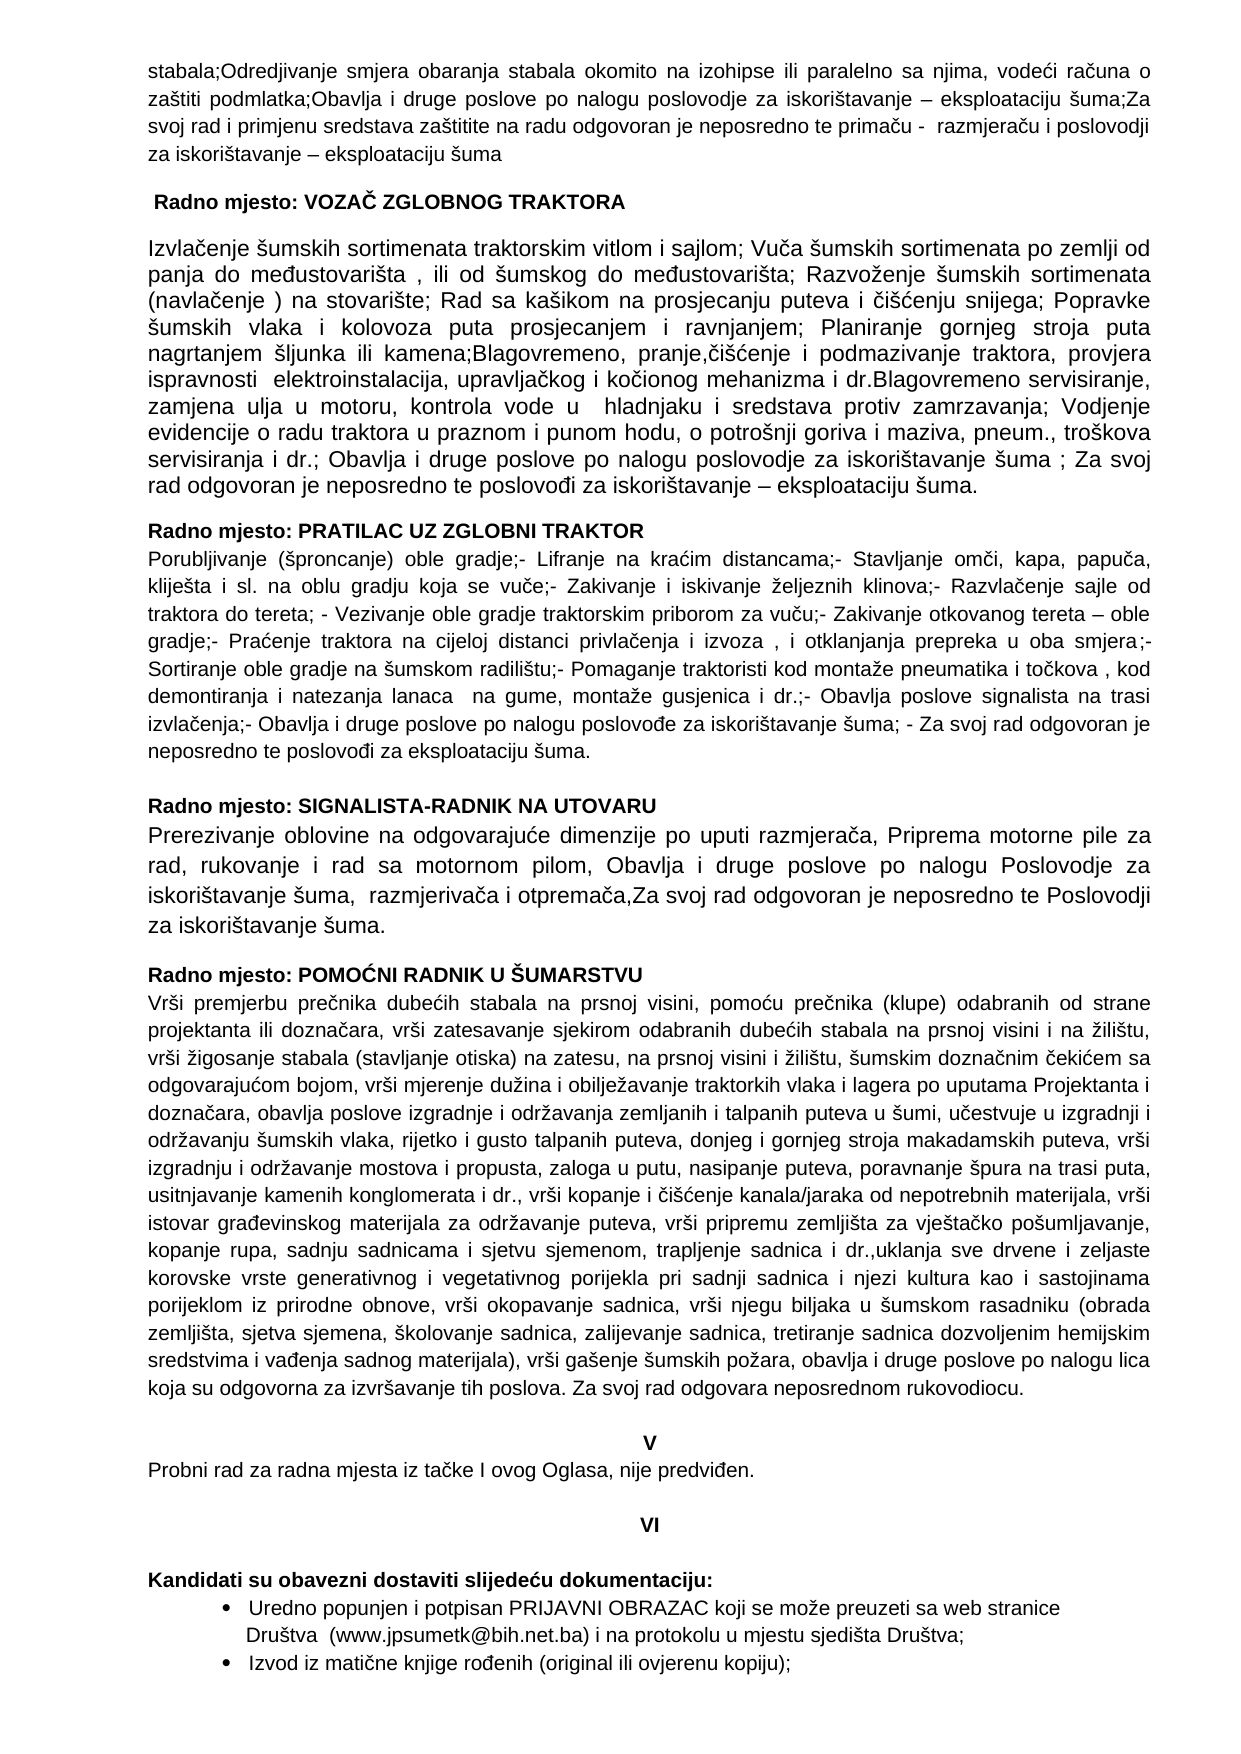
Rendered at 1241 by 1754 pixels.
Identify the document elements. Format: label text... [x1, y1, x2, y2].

list Izvod iz matične knjige rođenih (original ili ovjerenu kopiju); [223, 1651, 1152, 1675]
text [148, 59, 1152, 166]
text V [148, 1431, 1152, 1455]
text Vrši premjerbu prečnika dubećih stabala na prsnoj visini, pomoću prečnika (klupe) odabranih od strane projektanta ili doznačara, vrši zatesavanje sjekirom odabranih dubećih stabala na prsnoj visini i na žilištu, vrši žigosanje stabala (stavljanje otiska) na zatesu, na prsnoj visini i žilištu, šumskim doznačnim čekićem sa odgovarajućom bojom, vrši mjerenje dužina i obilježavanje traktorkih vlaka i lagera po uputama Projektanta i doznačara, obavlja poslove izgradnje i održavanja zemljanih i talpanih puteva u šumi, učestvuje u izgradnji i održavanju šumskih vlaka, rijetko i gusto talpanih puteva, donjeg i gornjeg stroja makadamskih puteva, vrši izgradnju i održavanje mostova i propusta, zaloga u putu, nasipanje puteva, poravnanje špura na trasi puta, usitnjavanje kamenih konglomerata i dr., vrši kopanje i čišćenje kanala/jaraka od nepotrebnih materijala, vrši istovar građevinskog materijala za održavanje puteva, vrši pripremu zemljišta za vještačko pošumljavanje, kopanje rupa, sadnju sadnicama i sjetvu sjemenom, trapljenje sadnica i dr.,uklanja sve drvene i zeljaste korovske vrste generativnog i vegetativnog porijekla pri sadnji sadnica i njezi kultura kao i sastojinama porijeklom iz prirodne obnove, vrši okopavanje sadnica, vrši njegu biljaka u šumskom rasadniku (obrada zemljišta, sjetva sjemena, školovanje sadnica, zalijevanje sadnica, tretiranje sadnica dozvoljenim hemijskim sredstvima i vađenja sadnog materijala), vrši gašenje šumskih požara, obavlja i druge poslove po nalogu lica koja su odgovorna za izvršavanje tih poslova. Za svoj rad odgovara neposrednom rukovodiocu. [148, 991, 1152, 1400]
text Radno mjesto: POMOĆNI RADNIK U ŠUMARSTVU [148, 963, 1152, 987]
text Radno mjesto: PRATILAC UZ ZGLOBNI TRAKTOR [148, 519, 1152, 543]
text Probni rad za radna mjesta iz tačke I ovog Oglasa, nije predviđen. [148, 1458, 1152, 1482]
text Prerezivanje oblovine na odgovarajuće dimenzije po uputi razmjerača, Priprema motorne pile za rad, rukovanje i rad sa motornom pilom, Obavlja i druge poslove po nalogu Poslovodje za iskorištavanje šuma, razmjerivača i otpremača,Za svoj rad odgovoran je neposredno te Poslovodji za iskorištavanje šuma. [148, 822, 1152, 938]
text Radno mjesto: SIGNALISTA-RADNIK NA UTOVARU [148, 794, 1152, 818]
text Kandidati su obavezni dostaviti slijedeću dokumentaciju: [148, 1568, 1152, 1592]
list Društva (www.jpsumetk@bih.net.ba) i na protokolu u mjestu sjedišta Društva; [223, 1623, 1152, 1647]
text VI [148, 1513, 1152, 1537]
text Porubljivanje (šproncanje) oble gradje;- Lifranje na kraćim distancama;- Stavljanje omči, kapa, papuča, kliješta i sl. na oblu gradju koja se vuče;- Zakivanje i iskivanje željeznih klinova;- Razvlačenje sajle od traktora do tereta; - Vezivanje oble gradje traktorskim priborom za vuču;- Zakivanje otkovanog tereta – oble gradje;- Praćenje traktora na cijeloj distanci privlačenja i izvoza , i otklanjanja prepreka u oba smjera;- Sortiranje oble gradje na šumskom radilištu;- Pomaganje traktoristi kod montaže pneumatika i točkova , kod demontiranja i natezanja lanaca na gume, montaže gusjenica i dr.;- Obavlja poslove signalista na trasi izvlačenja;- Obavlja i druge poslove po nalogu poslovođe za iskorištavanje šuma; - Za svoj rad odgovoran je neposredno te poslovođi za eksploataciju šuma. [148, 547, 1152, 763]
text Radno mjesto: VOZAČ ZGLOBNOG TRAKTORA [148, 190, 1152, 214]
list Izvlačenje šumskih sortimenata traktorskim vitlom i sajlom; Vuča šumskih sortimenata po zemlji od panja do međustovarišta , ili od šumskog do međustovarišta; Razvoženje šumskih sortimenata (navlačenje ) na stovarište; Rad sa kašikom na prosjecanju puteva i čišćenju snijega; Popravke šumskih vlaka i kolovoza puta prosjecanjem i ravnjanjem; Planiranje gornjeg stroja puta nagrtanjem šljunka ili kamena;Blagovremeno, pranje,čišćenje i podmazivanje traktora, provjera ispravnosti elektroinstalacija, upravljačkog i kočionog mehanizma i dr.Blagovremeno servisiranje, zamjena ulja u motoru, kontrola vode u hladnjaku i sredstava protiv zamrzavanja; Vodjenje evidencije o radu traktora u praznom i punom hodu, o potrošnji goriva i maziva, pneum., troškova servisiranja i dr.; Obavlja i druge poslove po nalogu poslovodje za iskorištavanje šuma ; Za svoj rad odgovoran je neposredno te poslovođi za iskorištavanje – eksploataciju šuma. [148, 235, 1152, 498]
list Uredno popunjen i potpisan PRIJAVNI OBRAZAC koji se može preuzeti sa web stranice [223, 1596, 1152, 1620]
